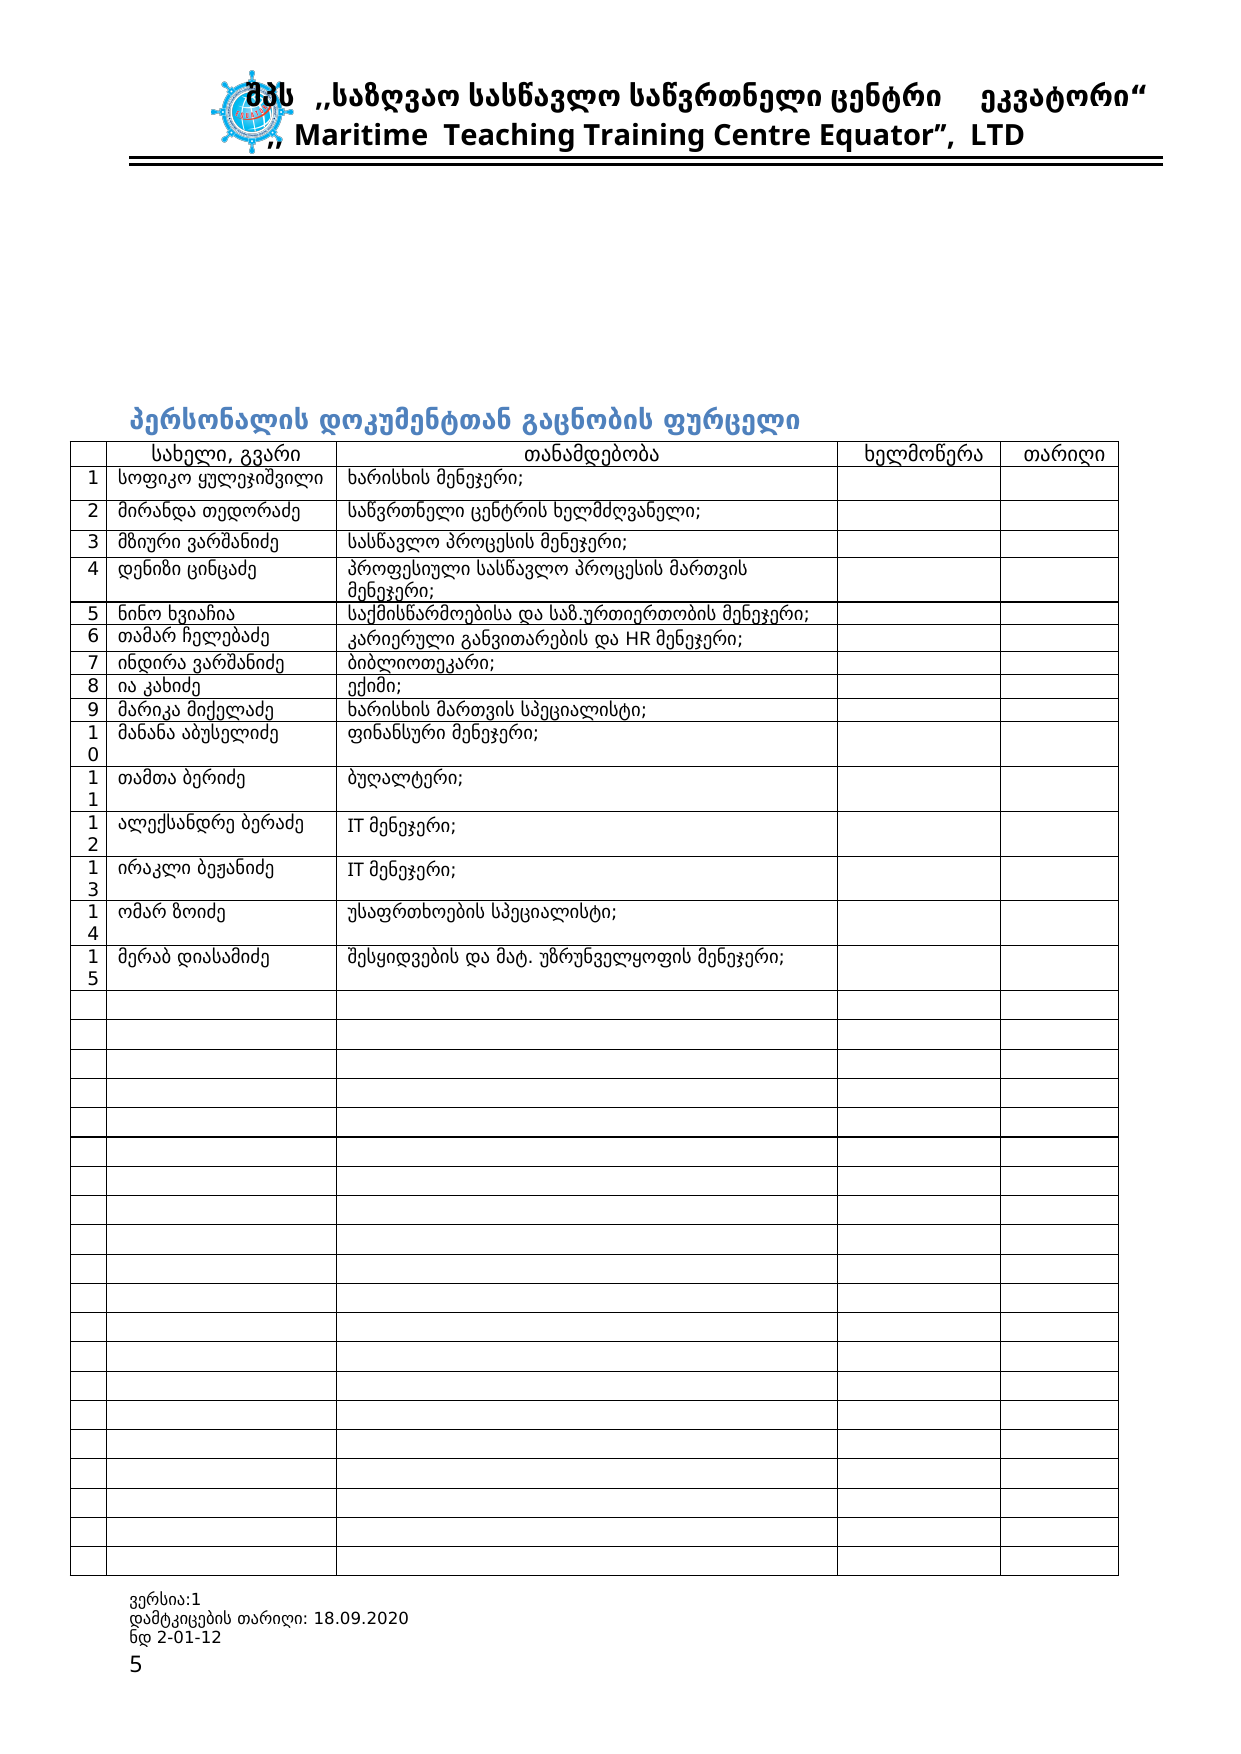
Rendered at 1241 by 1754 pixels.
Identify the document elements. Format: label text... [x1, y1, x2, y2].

table_cell თამთა ბერიძე [107, 767, 336, 811]
table_cell ხარისხის მართვის სპეციალისტი; [337, 699, 837, 721]
table_cell საქმისწარმოებისა და საზ.ურთიერთობის მენეჯერი; [337, 603, 837, 624]
table_cell [337, 1372, 837, 1400]
table_cell 11 [71, 767, 106, 811]
table_cell თამარ ჩელებაძე [107, 625, 336, 651]
table_cell [838, 501, 1000, 530]
table_cell უსაფრთხოების სპეციალისტი; [337, 901, 837, 945]
table_cell [107, 1313, 336, 1341]
table_cell [1001, 1225, 1118, 1253]
table_cell [1001, 812, 1118, 856]
table_cell [1001, 1313, 1118, 1341]
table_cell 10 [71, 722, 106, 766]
table_cell [1001, 1108, 1118, 1136]
table_cell 1 [71, 467, 106, 499]
table_cell [71, 1313, 106, 1341]
table_cell [838, 1518, 1000, 1546]
table_cell ხარისხის მენეჯერი; [337, 467, 837, 499]
table_cell [1001, 1489, 1118, 1517]
table_cell [838, 1401, 1000, 1429]
table_cell 15 [71, 946, 106, 990]
table_header ხელმოწერა [838, 442, 1000, 466]
table_cell [107, 1459, 336, 1488]
table_cell [1001, 603, 1118, 624]
table_cell [107, 991, 336, 1019]
table_cell [838, 1430, 1000, 1458]
table_cell [838, 1225, 1000, 1253]
table_cell მირანდა თედორაძე [107, 501, 336, 530]
table_header [71, 442, 106, 466]
table_cell ია კახიძე [107, 675, 336, 698]
table_cell [838, 946, 1000, 990]
table_cell [71, 1079, 106, 1107]
table_cell ირაკლი ბეჟანიძე [107, 857, 336, 900]
table_cell [337, 1313, 837, 1341]
table_cell [337, 1020, 837, 1048]
table_cell [838, 652, 1000, 674]
table_cell [838, 1050, 1000, 1078]
table_cell [1001, 1079, 1118, 1107]
table_cell [1001, 1255, 1118, 1283]
table_cell [1001, 652, 1118, 674]
table_cell [107, 1167, 336, 1195]
table_cell [1001, 1401, 1118, 1429]
table_cell მანანა აბუსელიძე [107, 722, 336, 766]
table_cell [1001, 467, 1118, 499]
table_cell [337, 1518, 837, 1546]
table_cell [1001, 857, 1118, 900]
table_cell ალექსანდრე ბერაძე [107, 812, 336, 856]
table_cell [337, 1547, 837, 1575]
table_cell [337, 1079, 837, 1107]
table_cell [838, 1255, 1000, 1283]
table_cell [1001, 1342, 1118, 1371]
table_cell 6 [71, 625, 106, 651]
table_cell [71, 1430, 106, 1458]
table_cell [1001, 501, 1118, 530]
table_cell [71, 1020, 106, 1048]
table_cell [107, 1196, 336, 1224]
table_cell [107, 1518, 336, 1546]
table_cell [107, 1079, 336, 1107]
table_cell [71, 1050, 106, 1078]
table_cell [107, 1489, 336, 1517]
table_cell [71, 1372, 106, 1400]
table_cell ფინანსური მენეჯერი; [337, 722, 837, 766]
table_cell [107, 1108, 336, 1136]
table_cell [337, 1255, 837, 1283]
table_cell [71, 1255, 106, 1283]
table_cell 7 [71, 652, 106, 674]
table_cell [838, 625, 1000, 651]
table_cell [838, 722, 1000, 766]
table_cell [1001, 675, 1118, 698]
table_cell [337, 1284, 837, 1312]
table_cell [838, 857, 1000, 900]
table_cell [337, 1489, 837, 1517]
table_cell [337, 1401, 837, 1429]
table_cell [71, 1284, 106, 1312]
table_cell [107, 1372, 336, 1400]
table_cell [107, 1547, 336, 1575]
table_cell [1001, 901, 1118, 945]
table_cell [838, 531, 1000, 557]
table_header სახელი, გვარი [107, 442, 336, 466]
table_cell ნინო ხვიაჩია [107, 603, 336, 624]
table_cell [1001, 1284, 1118, 1312]
table_cell [838, 1459, 1000, 1488]
table_cell [337, 1108, 837, 1136]
table_cell [1001, 699, 1118, 721]
table_cell [337, 1459, 837, 1488]
table_cell ომარ ზოიძე [107, 901, 336, 945]
table_cell [71, 1401, 106, 1429]
table_cell [1001, 1050, 1118, 1078]
table_cell დენიზი ცინცაძე [107, 558, 336, 601]
table_cell [71, 1167, 106, 1195]
table_cell [838, 991, 1000, 1019]
table_cell [838, 603, 1000, 624]
table_cell [838, 1547, 1000, 1575]
table_cell [838, 1313, 1000, 1341]
table_cell IT მენეჯერი; [337, 857, 837, 900]
table_cell [337, 1167, 837, 1195]
table_cell [838, 1020, 1000, 1048]
table_cell [838, 812, 1000, 856]
table_cell [71, 1459, 106, 1488]
table_cell [1001, 1518, 1118, 1546]
table_cell [107, 1255, 336, 1283]
table_cell 2 [71, 501, 106, 530]
table_cell [337, 1430, 837, 1458]
table_cell [1001, 946, 1118, 990]
table_cell 3 [71, 531, 106, 557]
table_cell [71, 1547, 106, 1575]
table_cell [107, 1284, 336, 1312]
table_header თარიღი [1001, 442, 1118, 466]
picture [211, 70, 294, 154]
table_cell მარიკა მიქელაძე [107, 699, 336, 721]
table_cell პროფესიული სასწავლო პროცესის მართვის მენეჯერი; [337, 558, 837, 601]
table_cell [1001, 722, 1118, 766]
table_cell [1001, 1372, 1118, 1400]
table_cell სასწავლო პროცესის მენეჯერი; [337, 531, 837, 557]
table_cell [337, 1342, 837, 1371]
table_cell კარიერული განვითარების და HR მენეჯერი; [337, 625, 837, 651]
table_cell [337, 1225, 837, 1253]
table_cell [1001, 1020, 1118, 1048]
table_cell შესყიდვების და მატ. უზრუნველყოფის მენეჯერი; [337, 946, 837, 990]
table_cell [1001, 1430, 1118, 1458]
table_cell [838, 1342, 1000, 1371]
table_cell [1001, 1547, 1118, 1575]
table_cell [838, 1138, 1000, 1166]
table_cell [1001, 1459, 1118, 1488]
table_cell სოფიკო ყულეჯიშვილი [107, 467, 336, 499]
table_cell [71, 1196, 106, 1224]
table_cell [71, 1342, 106, 1371]
table_cell [838, 467, 1000, 499]
table_cell [838, 767, 1000, 811]
table_cell [1001, 558, 1118, 601]
table_cell მერაბ დიასამიძე [107, 946, 336, 990]
table_cell [1001, 531, 1118, 557]
table_cell [838, 558, 1000, 601]
table_cell [337, 1138, 837, 1166]
table_cell IT მენეჯერი; [337, 812, 837, 856]
table_cell [71, 1138, 106, 1166]
table_cell [71, 1489, 106, 1517]
table_cell [107, 1138, 336, 1166]
table_cell ექიმი; [337, 675, 837, 698]
table_cell 14 [71, 901, 106, 945]
table_cell [838, 1196, 1000, 1224]
table_cell [838, 1167, 1000, 1195]
table_cell 13 [71, 857, 106, 900]
table_cell 8 [71, 675, 106, 698]
table_cell [838, 901, 1000, 945]
table_cell [1001, 767, 1118, 811]
table_cell ინდირა ვარშანიძე [107, 652, 336, 674]
table_cell [107, 1430, 336, 1458]
table_cell ბუღალტერი; [337, 767, 837, 811]
table_cell [838, 1489, 1000, 1517]
table_cell 5 [71, 603, 106, 624]
table_cell [107, 1020, 336, 1048]
table_cell [838, 1372, 1000, 1400]
table_cell საწვრთნელი ცენტრის ხელმძღვანელი; [337, 501, 837, 530]
table_cell 9 [71, 699, 106, 721]
table_header თანამდებობა [337, 442, 837, 466]
table_cell [1001, 1167, 1118, 1195]
table_cell [1001, 1196, 1118, 1224]
table_cell [107, 1342, 336, 1371]
table_cell [107, 1401, 336, 1429]
table_cell [838, 1108, 1000, 1136]
table_cell 12 [71, 812, 106, 856]
table_cell [71, 1518, 106, 1546]
table_cell [337, 991, 837, 1019]
table_cell [107, 1225, 336, 1253]
table_cell [838, 1284, 1000, 1312]
table_cell [337, 1050, 837, 1078]
table_cell [71, 1225, 106, 1253]
table_cell [337, 1196, 837, 1224]
table_cell [107, 1050, 336, 1078]
table_cell მზიური ვარშანიძე [107, 531, 336, 557]
table_cell [838, 675, 1000, 698]
table_cell [838, 699, 1000, 721]
subtitle პერსონალის დოკუმენტთან გაცნობის ფურცელი [129, 404, 1163, 436]
table_cell [838, 1079, 1000, 1107]
table_cell ბიბლიოთეკარი; [337, 652, 837, 674]
table_cell [71, 1108, 106, 1136]
table_cell [1001, 1138, 1118, 1166]
table_cell [1001, 625, 1118, 651]
table_cell [71, 991, 106, 1019]
table_cell 4 [71, 558, 106, 601]
table_cell [1001, 991, 1118, 1019]
